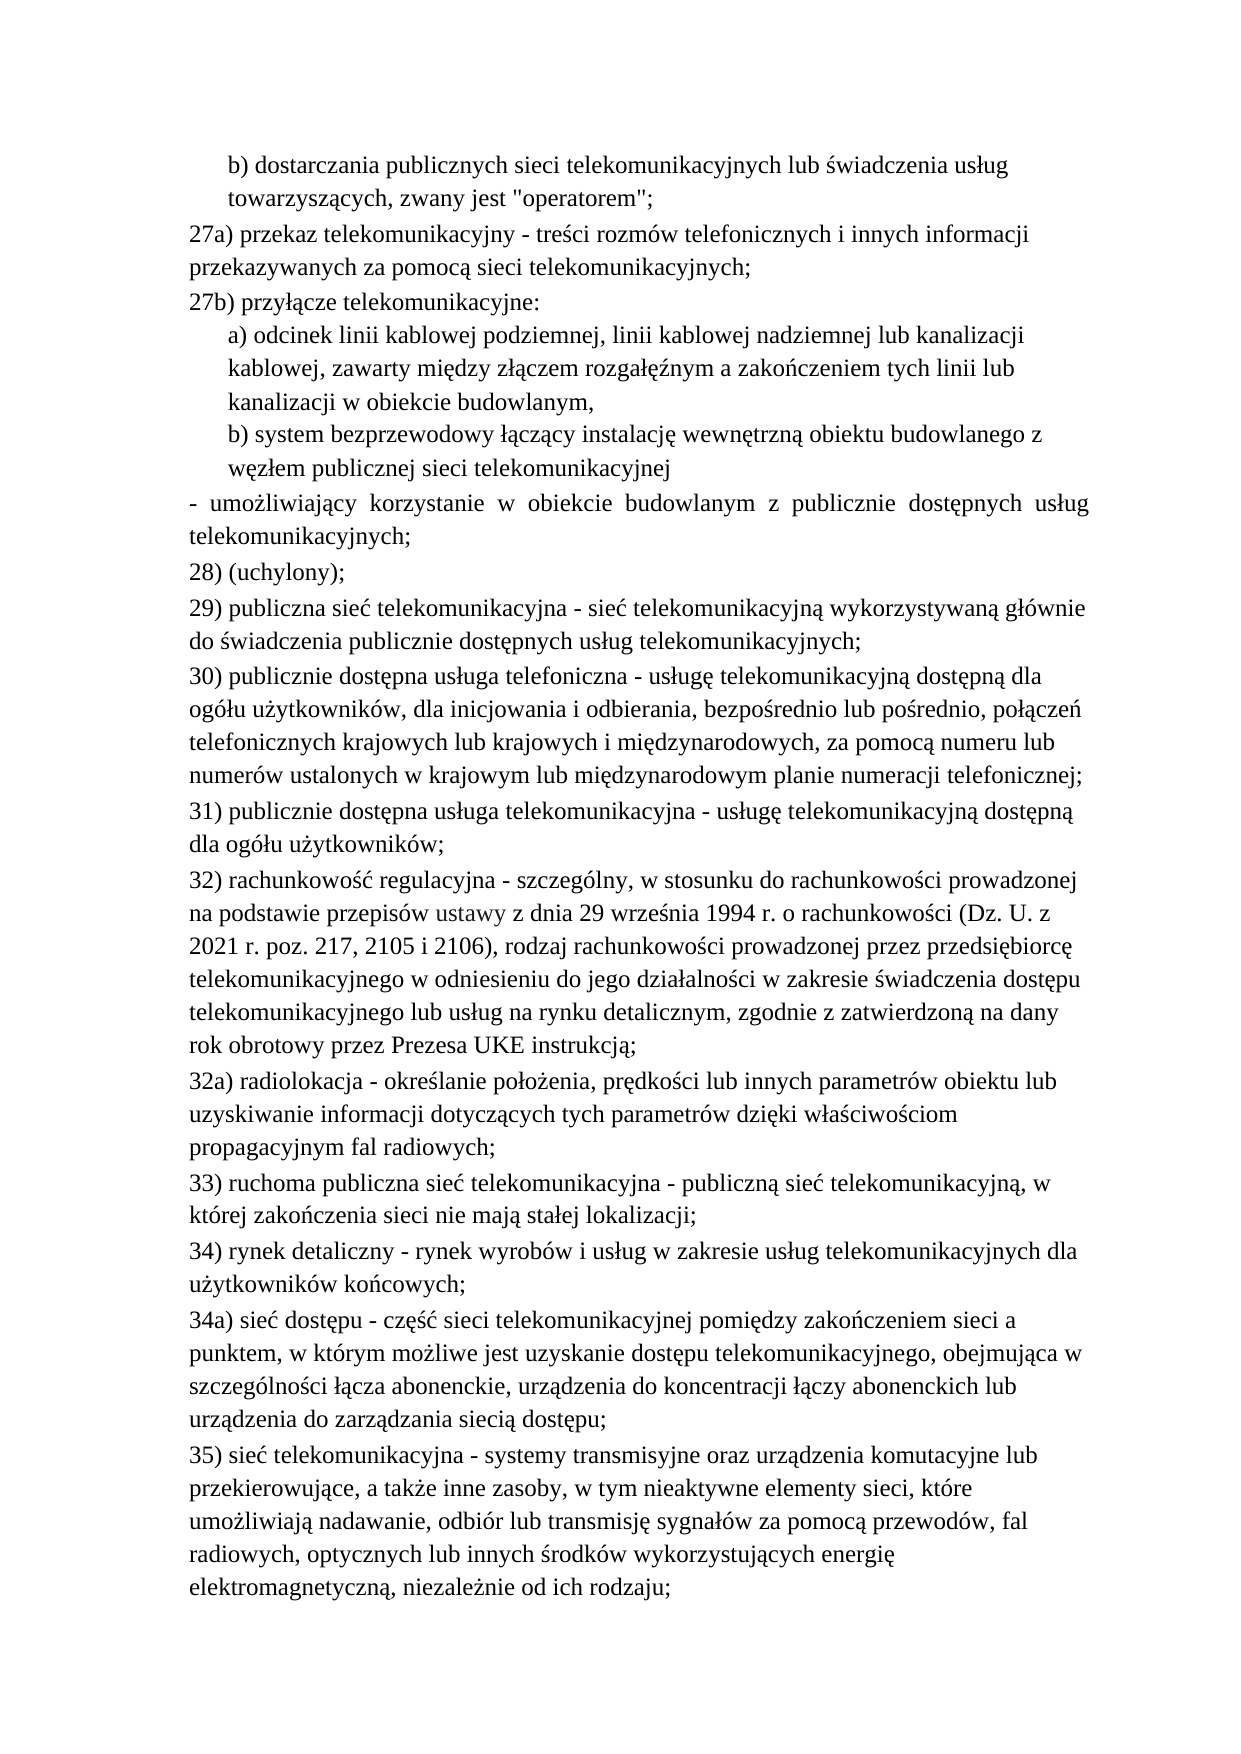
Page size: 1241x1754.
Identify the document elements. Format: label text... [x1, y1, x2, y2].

text a) odcinek linii kablowej podziemnej, linii kablowej nadziemnej lub kanalizacji kablowej, zawarty między złączem rozgałęźnym a zakończeniem tych linii lub kanalizacji w obiekcie budowlanym, [228, 321, 1090, 415]
text b) system bezprzewodowy łączący instalację wewnętrzną obiektu budowlanego z węzłem publicznej sieci telekomunikacyjnej [228, 419, 1090, 481]
text 27b) przyłącze telekomunikacyjne: [189, 287, 1090, 316]
text 34) rynek detaliczny - rynek wyrobów i usług w zakresie usług telekomunikacyjnych dla użytkowników końcowych; [189, 1236, 1090, 1298]
text - umożliwiający korzystanie w obiekcie budowlanym z publicznie dostępnych usług telekomunikacyjnych; [189, 488, 1090, 550]
text 35) sieć telekomunikacyjna - systemy transmisyjne oraz urządzenia komutacyjne lub przekierowujące, a także inne zasoby, w tym nieaktywne elementy sieci, które umożliwiają nadawanie, odbiór lub transmisję sygnałów za pomocą przewodów, fal radiowych, optycznych lub innych środków wykorzystujących energię elektromagnetyczną, niezależnie od ich rodzaju; [189, 1440, 1090, 1601]
text 30) publicznie dostępna usługa telefoniczna - usługę telekomunikacyjną dostępną dla ogółu użytkowników, dla inicjowania i odbierania, bezpośrednio lub pośrednio, połączeń telefonicznych krajowych lub krajowych i międzynarodowych, za pomocą numeru lub numerów ustalonych w krajowym lub międzynarodowym planie numeracji telefonicznej; [189, 661, 1090, 789]
text 32) rachunkowość regulacyjna - szczególny, w stosunku do rachunkowości prowadzonej na podstawie przepisów ustawy z dnia 29 września 1994 r. o rachunkowości (Dz. U. z 2021 r. poz. 217, 2105 i 2106), rodzaj rachunkowości prowadzonej przez przedsiębiorcę telekomunikacyjnego w odniesieniu do jego działalności w zakresie świadczenia dostępu telekomunikacyjnego lub usług na rynku detalicznym, zgodnie z zatwierdzoną na dany rok obrotowy przez Prezesa UKE instrukcją; [189, 865, 1090, 1059]
text 33) ruchoma publiczna sieć telekomunikacyjna - publiczną sieć telekomunikacyjną, w której zakończenia sieci nie mają stałej lokalizacji; [189, 1168, 1090, 1229]
text 28) (uchylony); [189, 557, 1090, 586]
text 29) publiczna sieć telekomunikacyjna - sieć telekomunikacyjną wykorzystywaną głównie do świadczenia publicznie dostępnych usług telekomunikacyjnych; [189, 593, 1090, 654]
text 31) publicznie dostępna usługa telekomunikacyjna - usługę telekomunikacyjną dostępną dla ogółu użytkowników; [189, 796, 1090, 858]
text b) dostarczania publicznych sieci telekomunikacyjnych lub świadczenia usług towarzyszących, zwany jest "operatorem"; [228, 150, 1090, 212]
text 27a) przekaz telekomunikacyjny - treści rozmów telefonicznych i innych informacji przekazywanych za pomocą sieci telekomunikacyjnych; [189, 219, 1090, 281]
text 32a) radiolokacja - określanie położenia, prędkości lub innych parametrów obiektu lub uzyskiwanie informacji dotyczących tych parametrów dzięki właściwościom propagacyjnym fal radiowych; [189, 1066, 1090, 1161]
text 34a) sieć dostępu - część sieci telekomunikacyjnej pomiędzy zakończeniem sieci a punktem, w którym możliwe jest uzyskanie dostępu telekomunikacyjnego, obejmująca w szczególności łącza abonenckie, urządzenia do koncentracji łączy abonenckich lub urządzenia do zarządzania siecią dostępu; [189, 1305, 1090, 1433]
